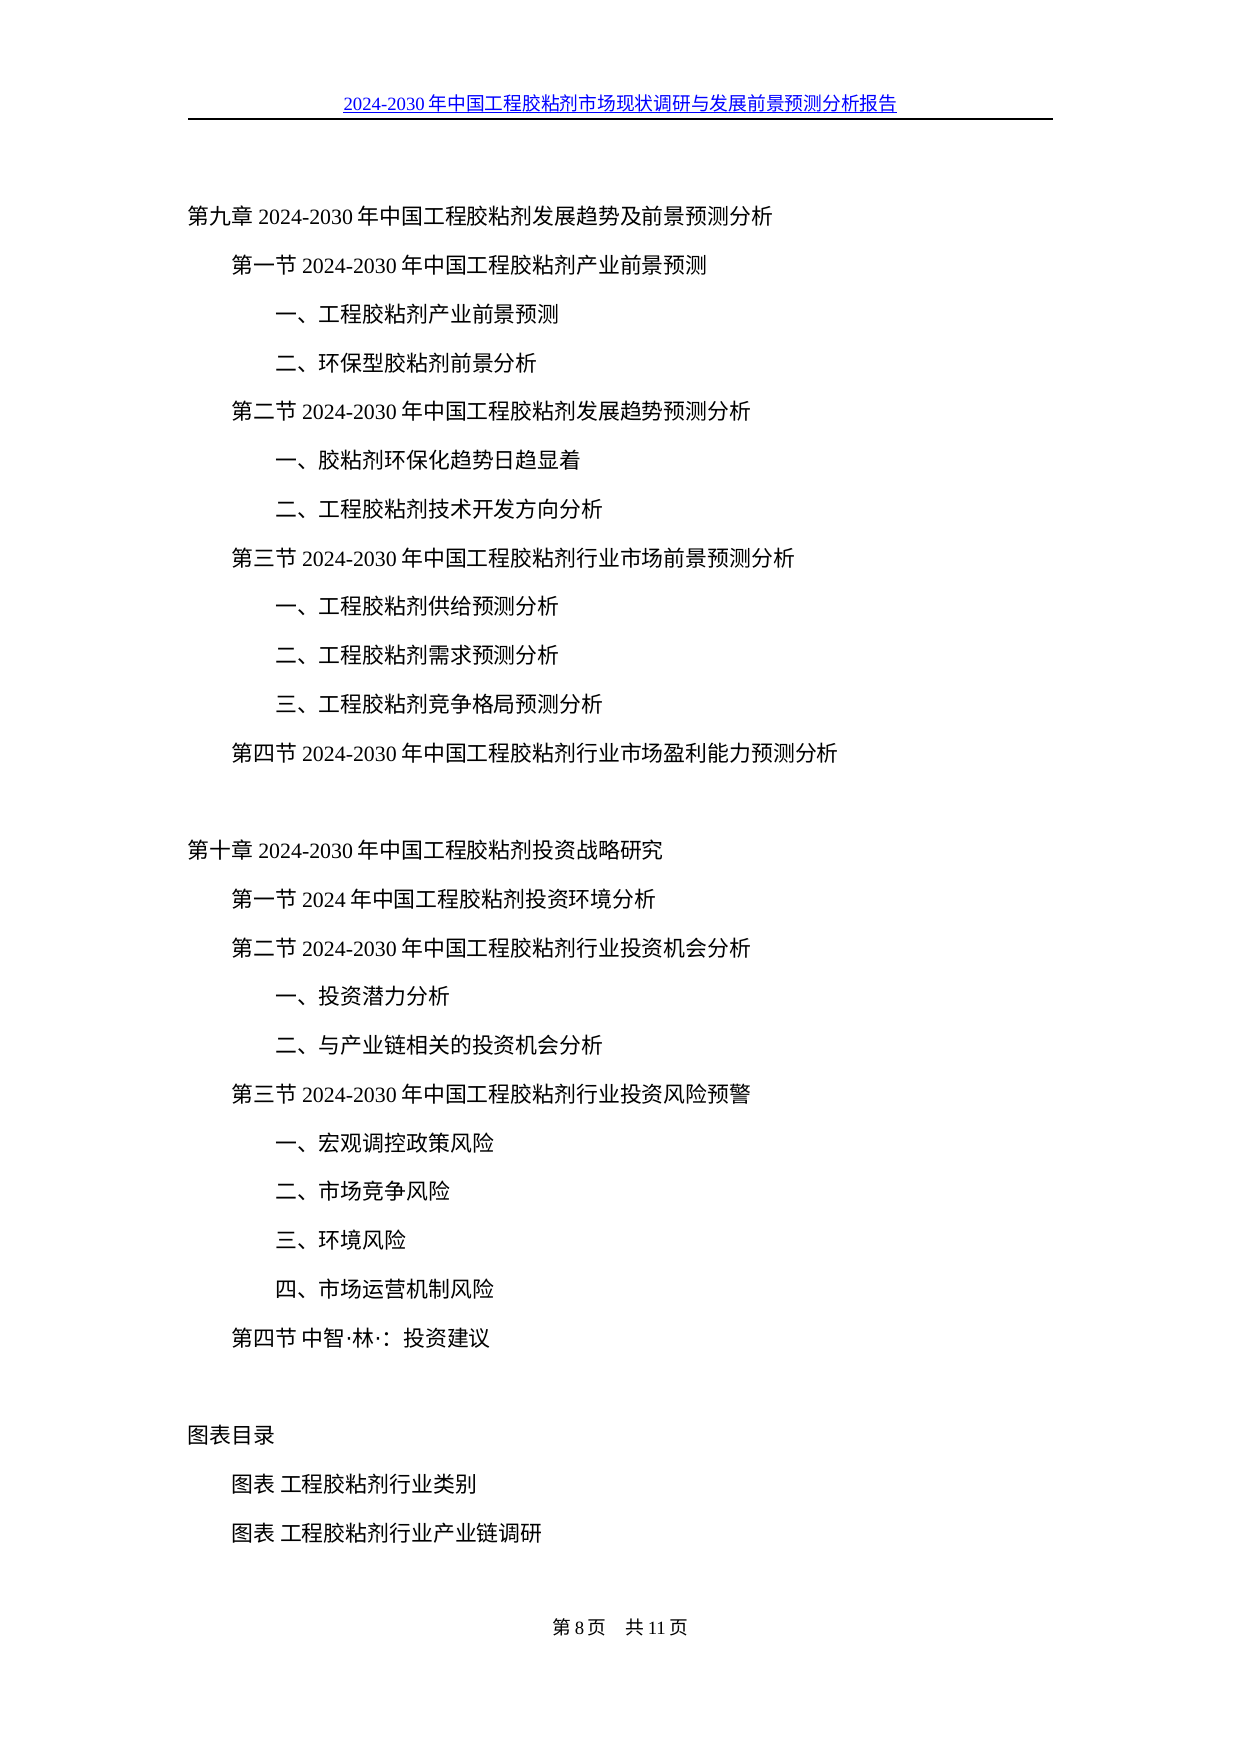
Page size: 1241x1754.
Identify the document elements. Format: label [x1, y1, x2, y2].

text [187, 150, 1053, 1548]
